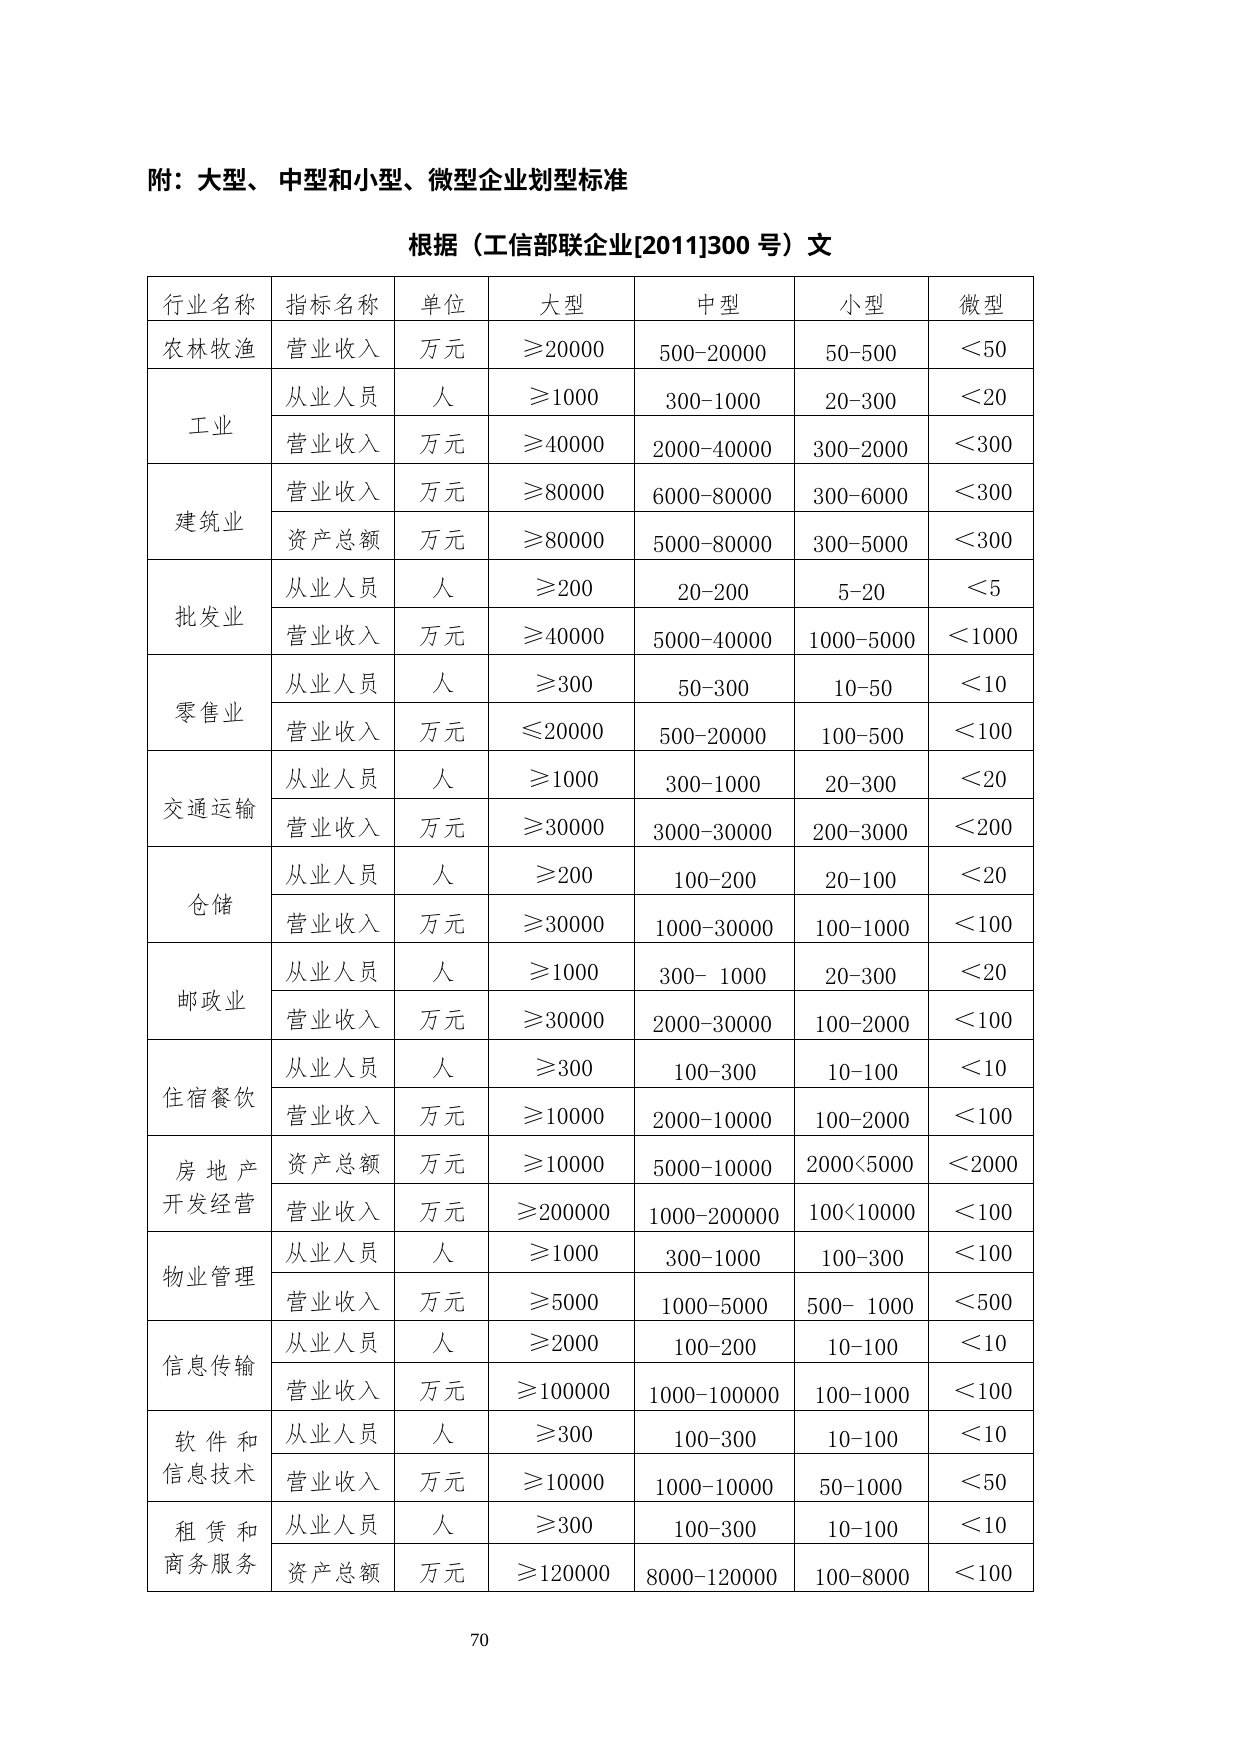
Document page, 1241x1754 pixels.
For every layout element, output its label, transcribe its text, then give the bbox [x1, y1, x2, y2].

table_cell ≥40000 [489, 608, 634, 654]
table_cell 100-2000 [795, 991, 928, 1038]
table_cell 批发业 [148, 560, 271, 654]
table_cell 零售业 [148, 655, 271, 750]
table_cell 5000-40000 [635, 608, 794, 654]
table_cell ≥80000 [489, 512, 634, 558]
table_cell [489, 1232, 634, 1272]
table_cell 200-3000 [795, 799, 928, 846]
table_cell 5-20 [795, 560, 928, 606]
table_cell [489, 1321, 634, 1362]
table_cell ≥300 [489, 1040, 634, 1087]
table_cell 万元 [395, 512, 488, 558]
table_cell 50-500 [795, 321, 928, 367]
table_cell 从业人员 [272, 943, 394, 990]
table_cell ≥300 [489, 655, 634, 702]
table_cell 300-1000 [635, 751, 794, 798]
table_cell 营业收入 [272, 703, 394, 750]
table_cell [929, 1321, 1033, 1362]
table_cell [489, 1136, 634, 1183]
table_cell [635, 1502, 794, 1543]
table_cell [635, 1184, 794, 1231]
table_cell 万元 [395, 608, 488, 654]
table_cell 300-5000 [795, 512, 928, 558]
table_cell 从业人员 [272, 847, 394, 894]
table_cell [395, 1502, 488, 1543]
table_cell 营业收入 [272, 416, 394, 463]
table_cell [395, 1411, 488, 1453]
table_cell 万元 [395, 895, 488, 942]
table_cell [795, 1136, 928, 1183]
table_cell ＜50 [929, 321, 1033, 367]
table_cell ≥20000 [489, 321, 634, 367]
table_cell 营业收入 [272, 464, 394, 511]
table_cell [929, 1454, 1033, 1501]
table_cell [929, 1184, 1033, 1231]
table_cell ≥200 [489, 560, 634, 606]
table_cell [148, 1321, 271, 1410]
table_cell 20-200 [635, 560, 794, 606]
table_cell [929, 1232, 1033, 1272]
table_cell ＜200 [929, 799, 1033, 846]
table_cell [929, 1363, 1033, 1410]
table_cell 300-1000 [635, 369, 794, 415]
table_cell 万元 [395, 991, 488, 1038]
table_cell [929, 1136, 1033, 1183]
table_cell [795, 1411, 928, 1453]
table_cell 50-300 [635, 655, 794, 702]
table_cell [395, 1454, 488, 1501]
table_cell 人 [395, 560, 488, 606]
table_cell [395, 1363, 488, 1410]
table_cell 邮政业 [148, 943, 271, 1038]
table_cell 仓储 [148, 847, 271, 942]
table_header 指标名称 [272, 277, 394, 320]
table_cell 从业人员 [272, 655, 394, 702]
table_cell 2000-10000 [635, 1088, 794, 1134]
table_cell 5000-80000 [635, 512, 794, 558]
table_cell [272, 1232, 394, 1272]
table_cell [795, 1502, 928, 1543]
table_cell ≥40000 [489, 416, 634, 463]
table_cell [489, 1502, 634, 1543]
table_cell 500-20000 [635, 703, 794, 750]
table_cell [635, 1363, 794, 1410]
table_cell 2000-40000 [635, 416, 794, 463]
table_cell ＜5 [929, 560, 1033, 606]
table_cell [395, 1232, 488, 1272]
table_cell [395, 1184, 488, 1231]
table_cell 300-6000 [795, 464, 928, 511]
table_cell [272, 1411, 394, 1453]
table_cell 人 [395, 655, 488, 702]
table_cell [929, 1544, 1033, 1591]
table_cell 人 [395, 847, 488, 894]
table_cell 住宿餐饮 [148, 1040, 271, 1134]
table_cell ＜20 [929, 369, 1033, 415]
table_cell 从业人员 [272, 560, 394, 606]
table_cell 10-100 [795, 1040, 928, 1087]
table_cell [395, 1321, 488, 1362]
table_cell 20-100 [795, 847, 928, 894]
table_cell ＜300 [929, 464, 1033, 511]
table_cell 万元 [395, 416, 488, 463]
table_cell 建筑业 [148, 464, 271, 558]
table_cell 1000-5000 [795, 608, 928, 654]
text 根据（工信部联企业[2011]300 号）文 [148, 211, 1093, 276]
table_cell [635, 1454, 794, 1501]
table_cell 100-1000 [795, 895, 928, 942]
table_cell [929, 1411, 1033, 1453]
table_cell ＜20 [929, 847, 1033, 894]
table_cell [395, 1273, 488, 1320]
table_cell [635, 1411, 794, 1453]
table_cell ≥1000 [489, 751, 634, 798]
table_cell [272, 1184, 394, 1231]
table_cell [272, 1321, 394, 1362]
table_cell 人 [395, 369, 488, 415]
table_cell ≤20000 [489, 703, 634, 750]
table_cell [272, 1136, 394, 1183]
table_cell ≥10000 [489, 1088, 634, 1134]
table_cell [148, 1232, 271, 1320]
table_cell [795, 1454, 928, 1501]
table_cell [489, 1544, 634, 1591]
table_cell ＜300 [929, 512, 1033, 558]
table_cell 人 [395, 943, 488, 990]
table_cell ＜20 [929, 943, 1033, 990]
table_cell 农林牧渔 [148, 321, 271, 367]
table_cell ＜100 [929, 1088, 1033, 1134]
table_cell 3000-30000 [635, 799, 794, 846]
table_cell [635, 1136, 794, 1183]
table_cell 交通运输 [148, 751, 271, 846]
table_cell ＜100 [929, 991, 1033, 1038]
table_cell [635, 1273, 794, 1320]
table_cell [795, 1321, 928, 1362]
table_cell 6000-80000 [635, 464, 794, 511]
table_cell ＜20 [929, 751, 1033, 798]
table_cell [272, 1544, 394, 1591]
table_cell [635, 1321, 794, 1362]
table_header 大型 [489, 277, 634, 320]
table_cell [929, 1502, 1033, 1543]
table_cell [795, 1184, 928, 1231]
table_cell 房地产 开发经营 [148, 1136, 271, 1231]
table_cell 从业人员 [272, 369, 394, 415]
table_cell 100-2000 [795, 1088, 928, 1134]
table_cell 万元 [395, 703, 488, 750]
table_cell ≥80000 [489, 464, 634, 511]
table_cell ≥30000 [489, 799, 634, 846]
table_cell ≥200 [489, 847, 634, 894]
table_cell 100-300 [635, 1040, 794, 1087]
table_cell 300-2000 [795, 416, 928, 463]
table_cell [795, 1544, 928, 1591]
table_cell ＜300 [929, 416, 1033, 463]
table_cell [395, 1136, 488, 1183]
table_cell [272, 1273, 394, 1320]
table_cell 20-300 [795, 751, 928, 798]
table_cell 万元 [395, 799, 488, 846]
table_cell 1000-30000 [635, 895, 794, 942]
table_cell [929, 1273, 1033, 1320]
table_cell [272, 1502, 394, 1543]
text 附：大型、 中型和小型、微型企业划型标准 [148, 146, 1093, 211]
table_cell 工业 [148, 369, 271, 463]
table_cell 20-300 [795, 943, 928, 990]
table_cell 10-50 [795, 655, 928, 702]
table_cell 300- 1000 [635, 943, 794, 990]
table_cell 营业收入 [272, 608, 394, 654]
table_cell ≥1000 [489, 369, 634, 415]
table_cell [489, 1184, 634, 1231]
table_cell ＜10 [929, 655, 1033, 702]
table_header 中型 [635, 277, 794, 320]
table_cell 500-20000 [635, 321, 794, 367]
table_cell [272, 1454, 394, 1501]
table_cell 从业人员 [272, 1040, 394, 1087]
table_cell 营业收入 [272, 1088, 394, 1134]
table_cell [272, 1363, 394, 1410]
table_header 微型 [929, 277, 1033, 320]
table_cell ＜100 [929, 895, 1033, 942]
table_cell 20-300 [795, 369, 928, 415]
table_cell 营业收入 [272, 321, 394, 367]
table_cell 从业人员 [272, 751, 394, 798]
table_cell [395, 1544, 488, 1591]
table_cell ≥1000 [489, 943, 634, 990]
table_cell 营业收入 [272, 799, 394, 846]
table_header 行业名称 [148, 277, 271, 320]
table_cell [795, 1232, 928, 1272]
table_cell 万元 [395, 464, 488, 511]
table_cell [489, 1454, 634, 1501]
table_cell ＜100 [929, 703, 1033, 750]
table_cell ≥30000 [489, 991, 634, 1038]
table_header 单位 [395, 277, 488, 320]
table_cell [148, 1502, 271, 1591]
table_cell ≥30000 [489, 895, 634, 942]
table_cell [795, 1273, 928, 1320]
table_cell 人 [395, 1040, 488, 1087]
table_header 小型 [795, 277, 928, 320]
table_cell 100-200 [635, 847, 794, 894]
table_cell 人 [395, 751, 488, 798]
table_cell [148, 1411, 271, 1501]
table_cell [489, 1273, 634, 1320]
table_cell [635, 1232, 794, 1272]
table_cell 2000-30000 [635, 991, 794, 1038]
table_cell 资产总额 [272, 512, 394, 558]
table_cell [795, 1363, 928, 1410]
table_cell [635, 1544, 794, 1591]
table_cell 100-500 [795, 703, 928, 750]
table_cell ＜1000 [929, 608, 1033, 654]
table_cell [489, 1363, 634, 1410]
table_cell 万元 [395, 1088, 488, 1134]
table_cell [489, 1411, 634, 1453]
table_cell 万元 [395, 321, 488, 367]
table_cell ＜10 [929, 1040, 1033, 1087]
table_cell 营业收入 [272, 895, 394, 942]
table_cell 营业收入 [272, 991, 394, 1038]
